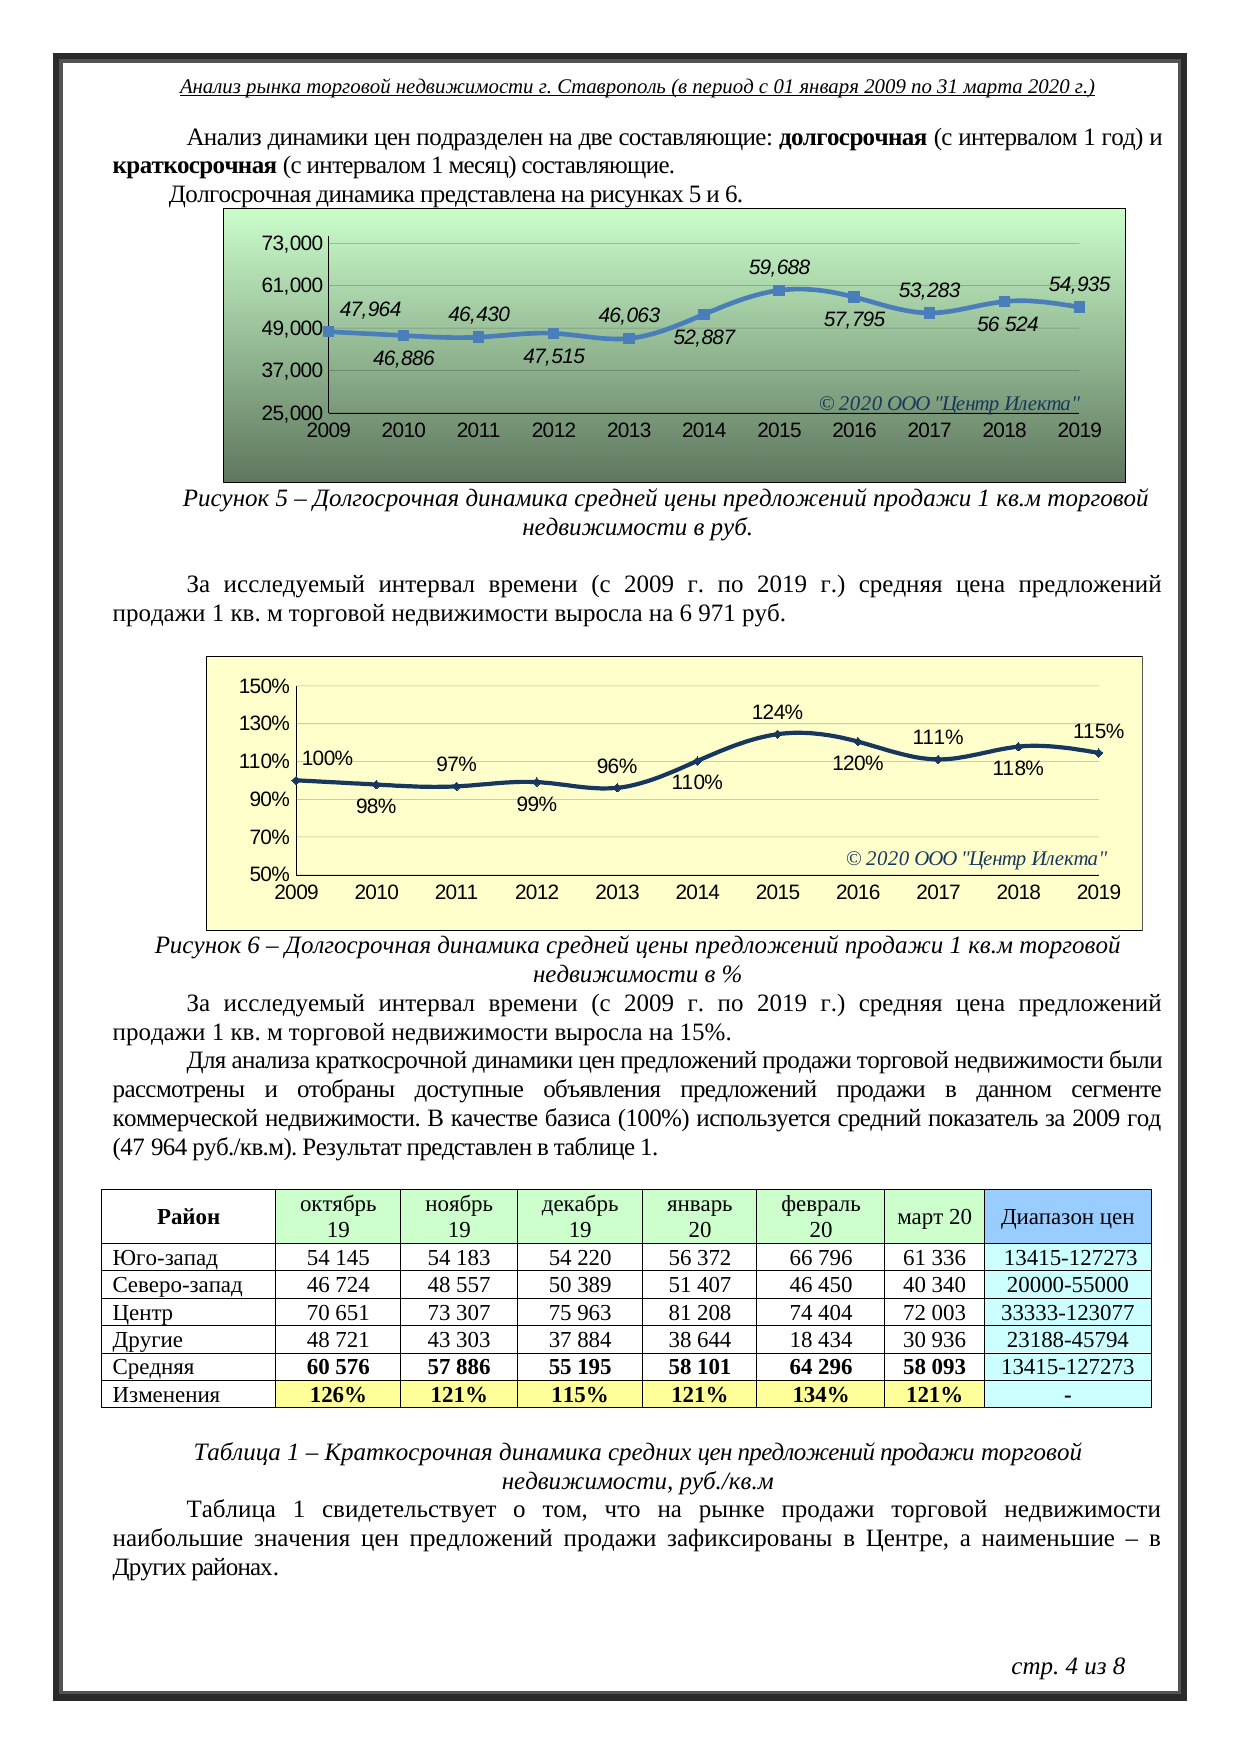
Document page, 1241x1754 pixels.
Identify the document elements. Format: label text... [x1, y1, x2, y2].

table_cell 115% [518, 1381, 642, 1407]
table_cell 74 404 [757, 1299, 884, 1325]
text Таблица 1 – Краткосрочная динамика средних цен предложений продажи торговой недвижимости, руб./кв.м [112, 1437, 1162, 1494]
table_cell 23188-45794 [985, 1326, 1151, 1352]
table_cell 48 721 [276, 1326, 400, 1352]
table_cell 73 307 [401, 1299, 517, 1325]
table_header ноябрь 19 [401, 1190, 517, 1243]
table_cell Средняя [102, 1354, 275, 1380]
table_cell 54 220 [518, 1244, 642, 1270]
table_cell 55 195 [518, 1354, 642, 1380]
table_cell 46 450 [757, 1271, 884, 1298]
table_cell 40 340 [885, 1271, 984, 1298]
text Для анализа краткосрочной динамики цен предложений продажи торговой недвижимости были рассмотрены и отобраны доступные объявления предложений продажи в данном сегменте коммерческой недвижимости. В качестве базиса (100%) используется средний показатель за 2009 год (47 964 руб./кв.м). Результат представлен в таблице 1. [112, 1045, 1162, 1160]
text Рисунок 6 – Долгосрочная динамика средней цены предложений продажи 1 кв.м торговой недвижимости в % [112, 930, 1162, 988]
table_cell 121% [401, 1381, 517, 1407]
table_cell 61 336 [885, 1244, 984, 1270]
text За исследуемый интервал времени (с 2009 г. по 2019 г.) средняя цена предложений продажи торговой недвижимости выросла на 15%. [112, 988, 1162, 1045]
table_cell 46 724 [276, 1271, 400, 1298]
table_header февраль 20 [757, 1190, 884, 1243]
table_header Диапазон цен [985, 1190, 1151, 1243]
table_header декабрь 19 [518, 1190, 642, 1243]
text Рисунок 5 – Долгосрочная динамика средней цены предложений продажи 1 кв.м торговой недвижимости в руб. [112, 483, 1162, 541]
table_cell 81 208 [643, 1299, 756, 1325]
table_cell 75 963 [518, 1299, 642, 1325]
table_cell 33333-123077 [985, 1299, 1151, 1325]
table_cell 121% [643, 1381, 756, 1407]
text Долгосрочная динамика представлена на рисунках 5 и 6. [112, 179, 1162, 208]
table_cell 126% [276, 1381, 400, 1407]
table_cell 37 884 [518, 1326, 642, 1352]
table_header Район [102, 1190, 275, 1243]
table_cell 72 003 [885, 1299, 984, 1325]
table_cell 66 796 [757, 1244, 884, 1270]
table_cell 121% [885, 1381, 984, 1407]
table_cell 60 576 [276, 1354, 400, 1380]
table_cell - [985, 1381, 1151, 1407]
table_cell Юго-запад [102, 1244, 275, 1270]
table_cell 50 389 [518, 1271, 642, 1298]
table_cell 58 093 [885, 1354, 984, 1380]
table_cell Центр [102, 1299, 275, 1325]
table_cell 20000-55000 [985, 1271, 1151, 1298]
table_cell 48 557 [401, 1271, 517, 1298]
table_cell 13415-127273 [985, 1354, 1151, 1380]
table_header март 20 [885, 1190, 984, 1243]
table_cell 54 183 [401, 1244, 517, 1270]
text За исследуемый интервал времени (с 2009 г. по 2019 г.) средняя цена предложений продажи торговой недвижимости выросла на 6 971 руб. [112, 569, 1162, 627]
table_cell 51 407 [643, 1271, 756, 1298]
table_cell 57 886 [401, 1354, 517, 1380]
table_cell Северо-запад [102, 1271, 275, 1298]
table_cell 70 651 [276, 1299, 400, 1325]
table_header октябрь 19 [276, 1190, 400, 1243]
table_cell 134% [757, 1381, 884, 1407]
table_cell 64 296 [757, 1354, 884, 1380]
table_cell 58 101 [643, 1354, 756, 1380]
table_cell 18 434 [757, 1326, 884, 1352]
text Таблица 1 свидетельствует о том, что на рынке продажи торговой недвижимости наибольшие значения цен предложений продажи зафиксированы в Центре, а наименьшие – в Других районах. [112, 1494, 1162, 1581]
table_cell 13415-127273 [985, 1244, 1151, 1270]
table_cell Другие [102, 1326, 275, 1352]
table_cell Изменения [102, 1381, 275, 1407]
table_cell 43 303 [401, 1326, 517, 1352]
table_cell 54 145 [276, 1244, 400, 1270]
table_header январь 20 [643, 1190, 756, 1243]
text Анализ динамики цен подразделен на две составляющие: долгосрочная (с интервалом 1 год) и краткосрочная (с интервалом 1 месяц) составляющие. [112, 122, 1162, 179]
table_cell 38 644 [643, 1326, 756, 1352]
table_cell 30 936 [885, 1326, 984, 1352]
table_cell 56 372 [643, 1244, 756, 1270]
